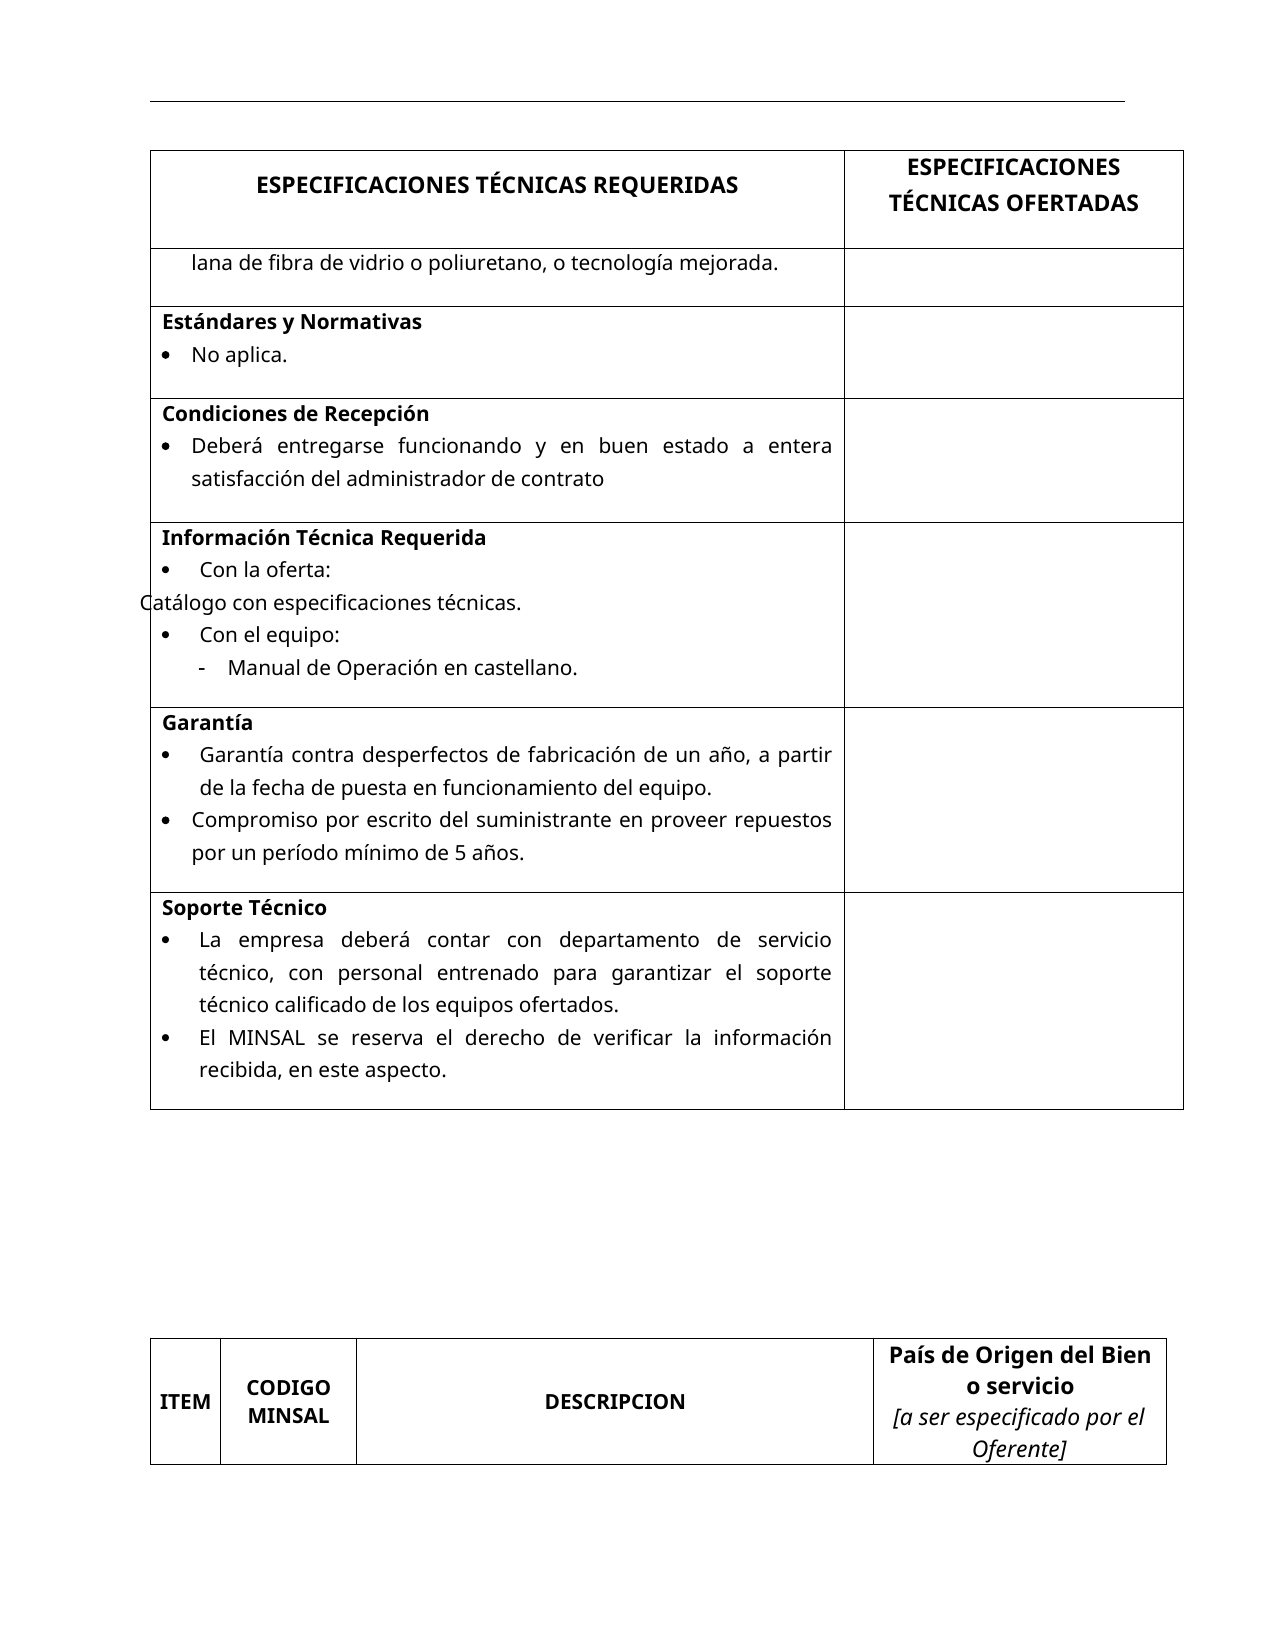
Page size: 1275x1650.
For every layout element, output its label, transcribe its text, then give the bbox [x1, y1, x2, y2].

table_header CODIGO MINSAL [221, 1339, 356, 1464]
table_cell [151, 249, 844, 306]
table_header DESCRIPCION [357, 1339, 873, 1464]
table_header ITEM [151, 1339, 220, 1464]
table_cell Soporte Técnico La empresa deberá contar con departamento de servicio técnico, con personal entrenado para garantizar el soporte técnico calificado de los equipos ofertados. El MINSAL se reserva el derecho de verificar la información recibida, en este aspecto. [151, 893, 844, 1109]
table_cell [845, 307, 1183, 398]
table_cell Estándares y Normativas No aplica. [151, 307, 844, 398]
table_header ESPECIFICACIONES TÉCNICAS OFERTADAS [845, 151, 1183, 247]
table_header ESPECIFICACIONES TÉCNICAS REQUERIDAS [151, 151, 844, 247]
table_cell Garantía Garantía contra desperfectos de fabricación de un año, a partir de la fecha de puesta en funcionamiento del equipo. Compromiso por escrito del suministrante en proveer repuestos por un período mínimo de 5 años. [151, 708, 844, 892]
table_cell [845, 893, 1183, 1109]
table_cell [845, 523, 1183, 707]
table_cell [845, 249, 1183, 306]
table_cell Condiciones de Recepción Deberá entregarse funcionando y en buen estado a entera satisfacción del administrador de contrato [151, 399, 844, 522]
table_cell [845, 708, 1183, 892]
table_cell Información Técnica Requerida Con la oferta: Catálogo con especificaciones técnicas. Con el equipo: Manual de Operación en castellano. [151, 523, 844, 707]
table_header País de Origen del Bien o servicio [a ser especificado por el Oferente] [874, 1339, 1166, 1464]
table_cell [845, 399, 1183, 522]
